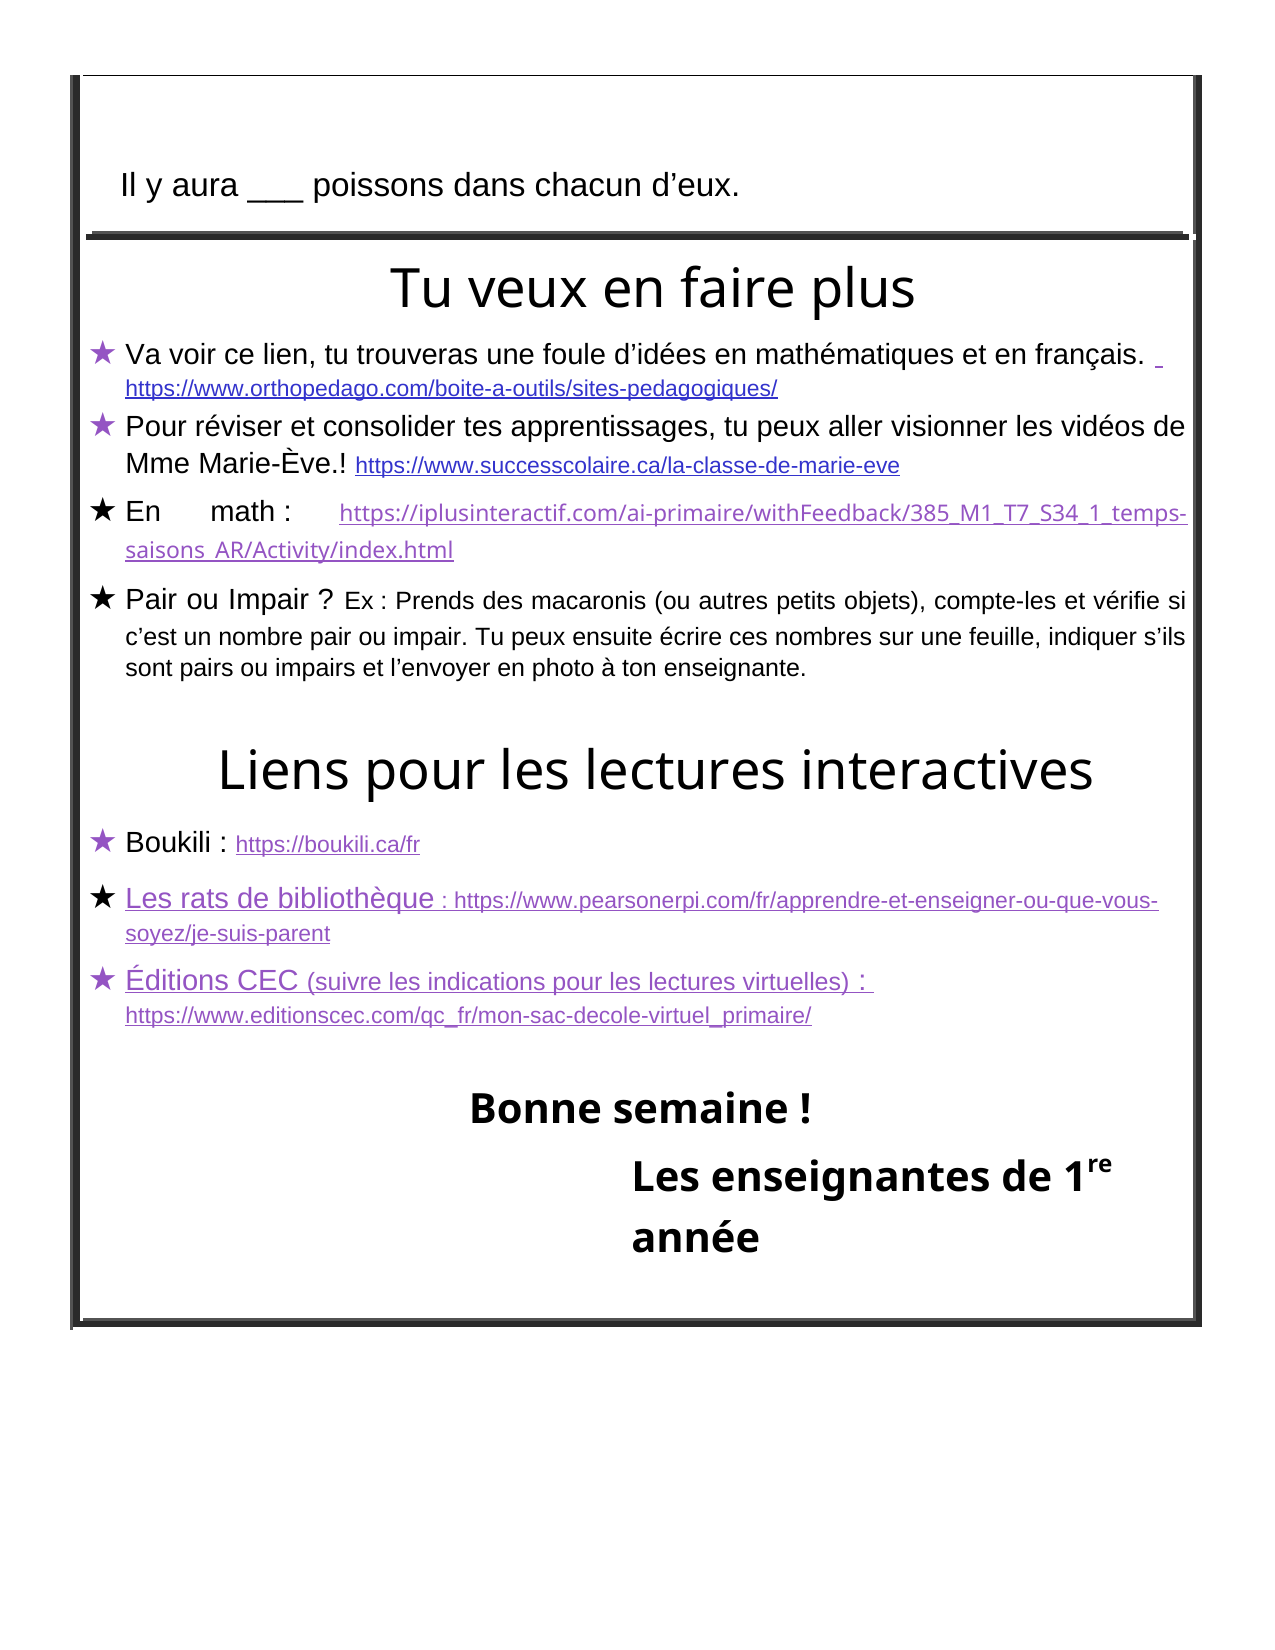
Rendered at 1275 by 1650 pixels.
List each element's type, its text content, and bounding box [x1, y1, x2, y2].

table_cell Tu veux en faire plus Va voir ce lien, tu trouveras une foule d’idées en mathématiques et en français. https://www.orthopedago.com/boite-a-outils/sites-pedagogiques/ Pour réviser et consolider tes apprentissages, tu peux aller visionner les vidéos de Mme Marie-Ève.! https://www.successcolaire.ca/la-classe-de-marie-eve En math : https://iplusinteractif.com/ai-primaire/withFeedback/385_M1_T7_S34_1_temps-saisons_AR/Activity/index.html Pair ou Impair ? Ex : Prends des macaronis (ou autres petits objets), compte-les et vérifie si c’est un nombre pair ou impair. Tu peux ensuite écrire ces nombres sur une feuille, indiquer s’ils sont pairs ou impairs et l’envoyer en photo à ton enseignante. Liens pour les lectures interactives Boukili : https://boukili.ca/fr Les rats de bibliothèque : https://www.pearsonerpi.com/fr/apprendre-et-enseigner-ou-que-vous-soyez/je-suis-parent Éditions CEC (suivre les indications pour les lectures virtuelles) : https://www.editionscec.com/qc_fr/mon-sac-decole-virtuel_primaire/ Bonne semaine ! Les enseignantes de 1re année [80, 231, 1196, 1318]
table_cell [83, 76, 1193, 231]
